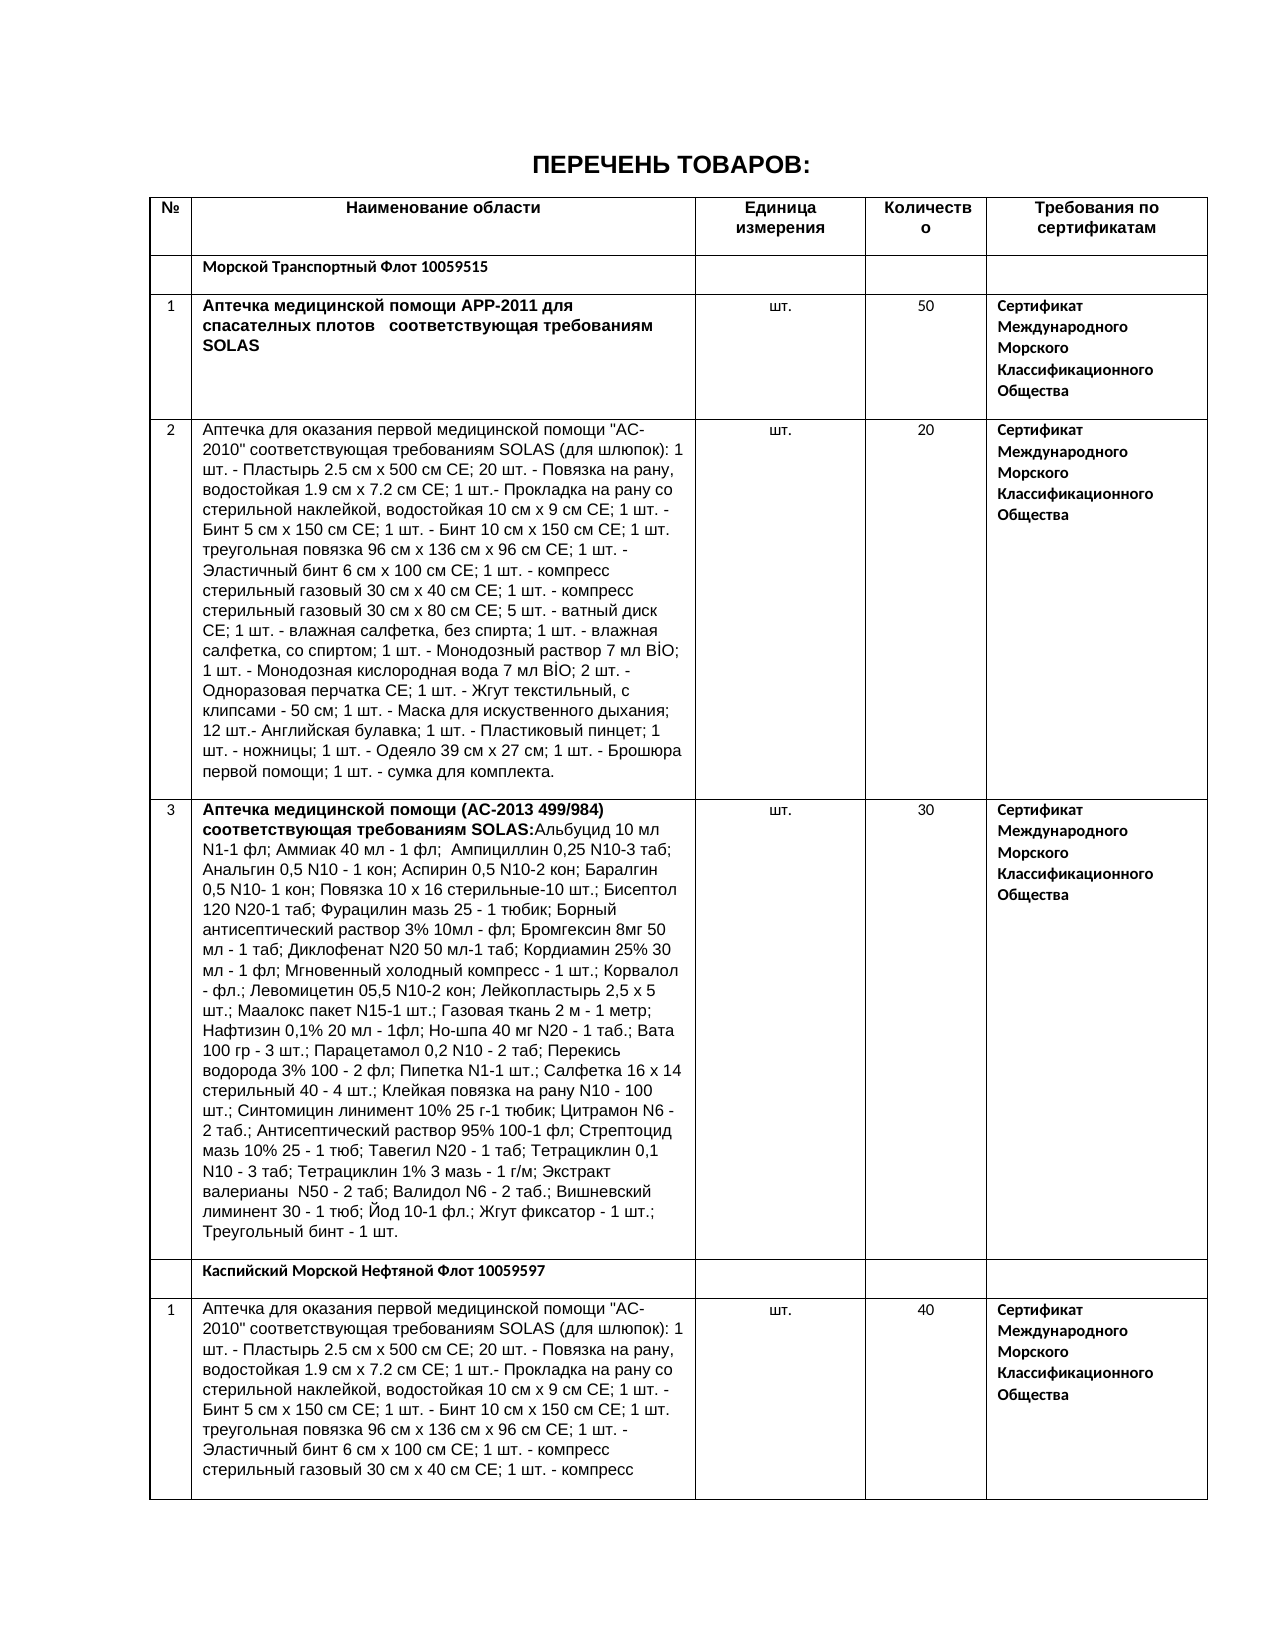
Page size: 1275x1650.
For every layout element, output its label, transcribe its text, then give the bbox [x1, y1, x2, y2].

table_cell [987, 256, 1207, 294]
table_cell 2 [151, 420, 191, 798]
table_cell [696, 256, 865, 294]
table_cell 1 [151, 1299, 191, 1499]
table_cell [696, 1260, 865, 1298]
table_cell 40 [866, 1299, 986, 1499]
table_cell 20 [866, 420, 986, 798]
table_cell [866, 256, 986, 294]
table_cell Аптечка медицинской помощи APP-2011 для спасателных плотов соответствующая требованиям SOLAS [192, 295, 695, 418]
table_cell [987, 1260, 1207, 1298]
table_cell шт. [696, 1299, 865, 1499]
table_cell Каспийский Морской Нефтяной Флот 10059597 [192, 1260, 695, 1298]
table_cell шт. [696, 420, 865, 798]
table_cell [151, 1260, 191, 1298]
table_cell 30 [866, 800, 986, 1259]
table_cell 50 [866, 295, 986, 418]
table_cell Сертификат Международного Морского Классификационного Общества [987, 420, 1207, 798]
table_cell Сертификат Международного Морского Классификационного Общества [987, 800, 1207, 1259]
table_cell шт. [696, 295, 865, 418]
table_cell Сертификат Международного Морского Классификационного Общества [987, 295, 1207, 418]
table_cell [866, 1260, 986, 1298]
table_cell [151, 256, 191, 294]
table_header Наименование области [192, 198, 695, 255]
table_cell 1 [151, 295, 191, 418]
table_header Требования по сертификатам [987, 198, 1207, 255]
table_cell шт. [696, 800, 865, 1259]
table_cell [192, 1299, 695, 1499]
table_cell 3 [151, 800, 191, 1259]
text ПЕРЕЧЕНЬ ТОВАРОВ: [150, 150, 1125, 179]
table_header Единица измерения [696, 198, 865, 255]
table_cell Морской Транспортный Флот 10059515 [192, 256, 695, 294]
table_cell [987, 1299, 1207, 1499]
table_header Количество [866, 198, 986, 255]
table_header № [151, 198, 191, 255]
